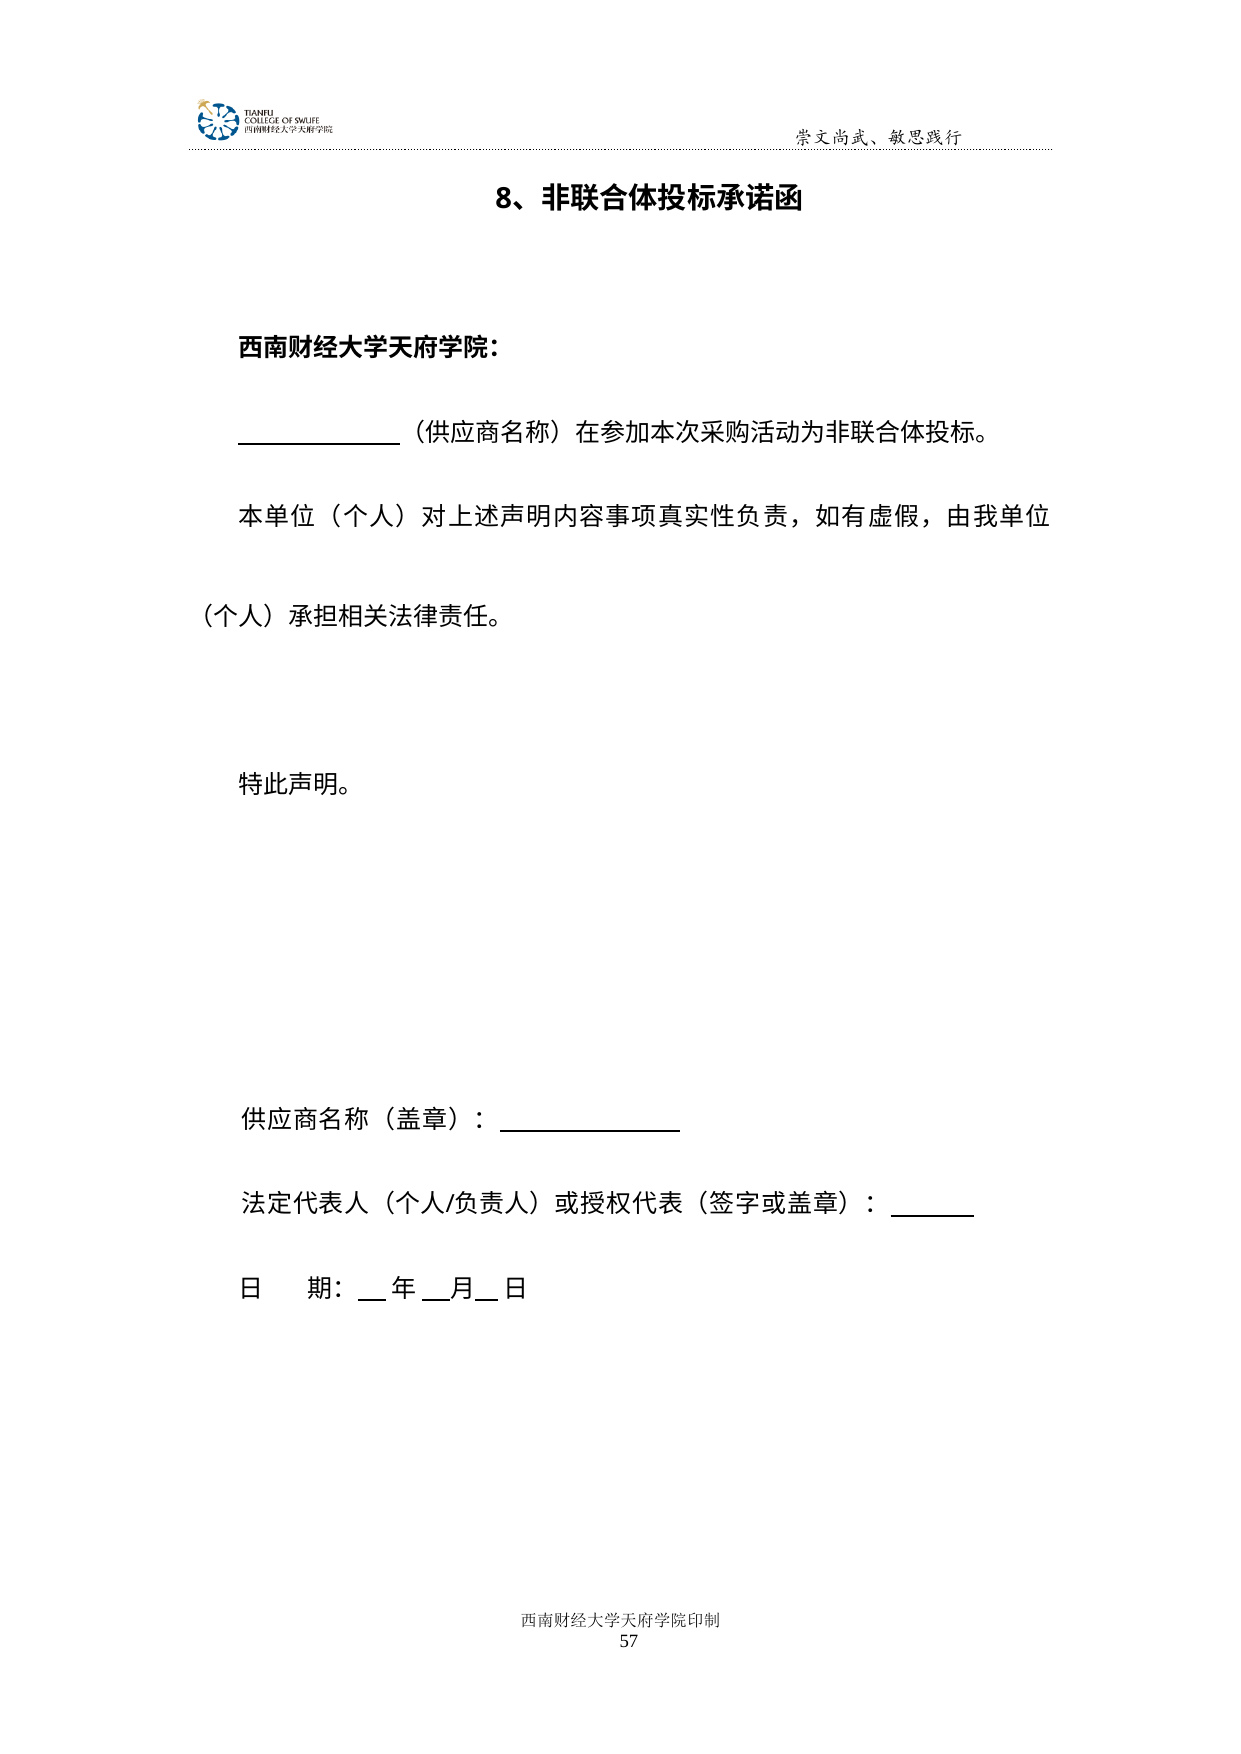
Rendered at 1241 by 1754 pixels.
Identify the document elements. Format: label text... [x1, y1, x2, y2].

text 西南财经大学天府学院： [188, 312, 1052, 379]
text 供应商名称（盖章）： [188, 1084, 1052, 1151]
text 特此声明。 [188, 749, 1052, 816]
picture [187, 88, 344, 145]
text 8、非联合体投标承诺函 [188, 163, 1052, 229]
text 本单位（个人）对上述声明内容事项真实性负责，如有虚假，由我单位（个人）承担相关法律责任。 [188, 482, 1052, 648]
text （供应商名称）在参加本次采购活动为非联合体投标。 [188, 397, 1052, 463]
text 法定代表人（个人/负责人）或授权代表（签字或盖章）： [188, 1169, 1052, 1235]
text 日 期： 年 月 日 [188, 1253, 1052, 1320]
